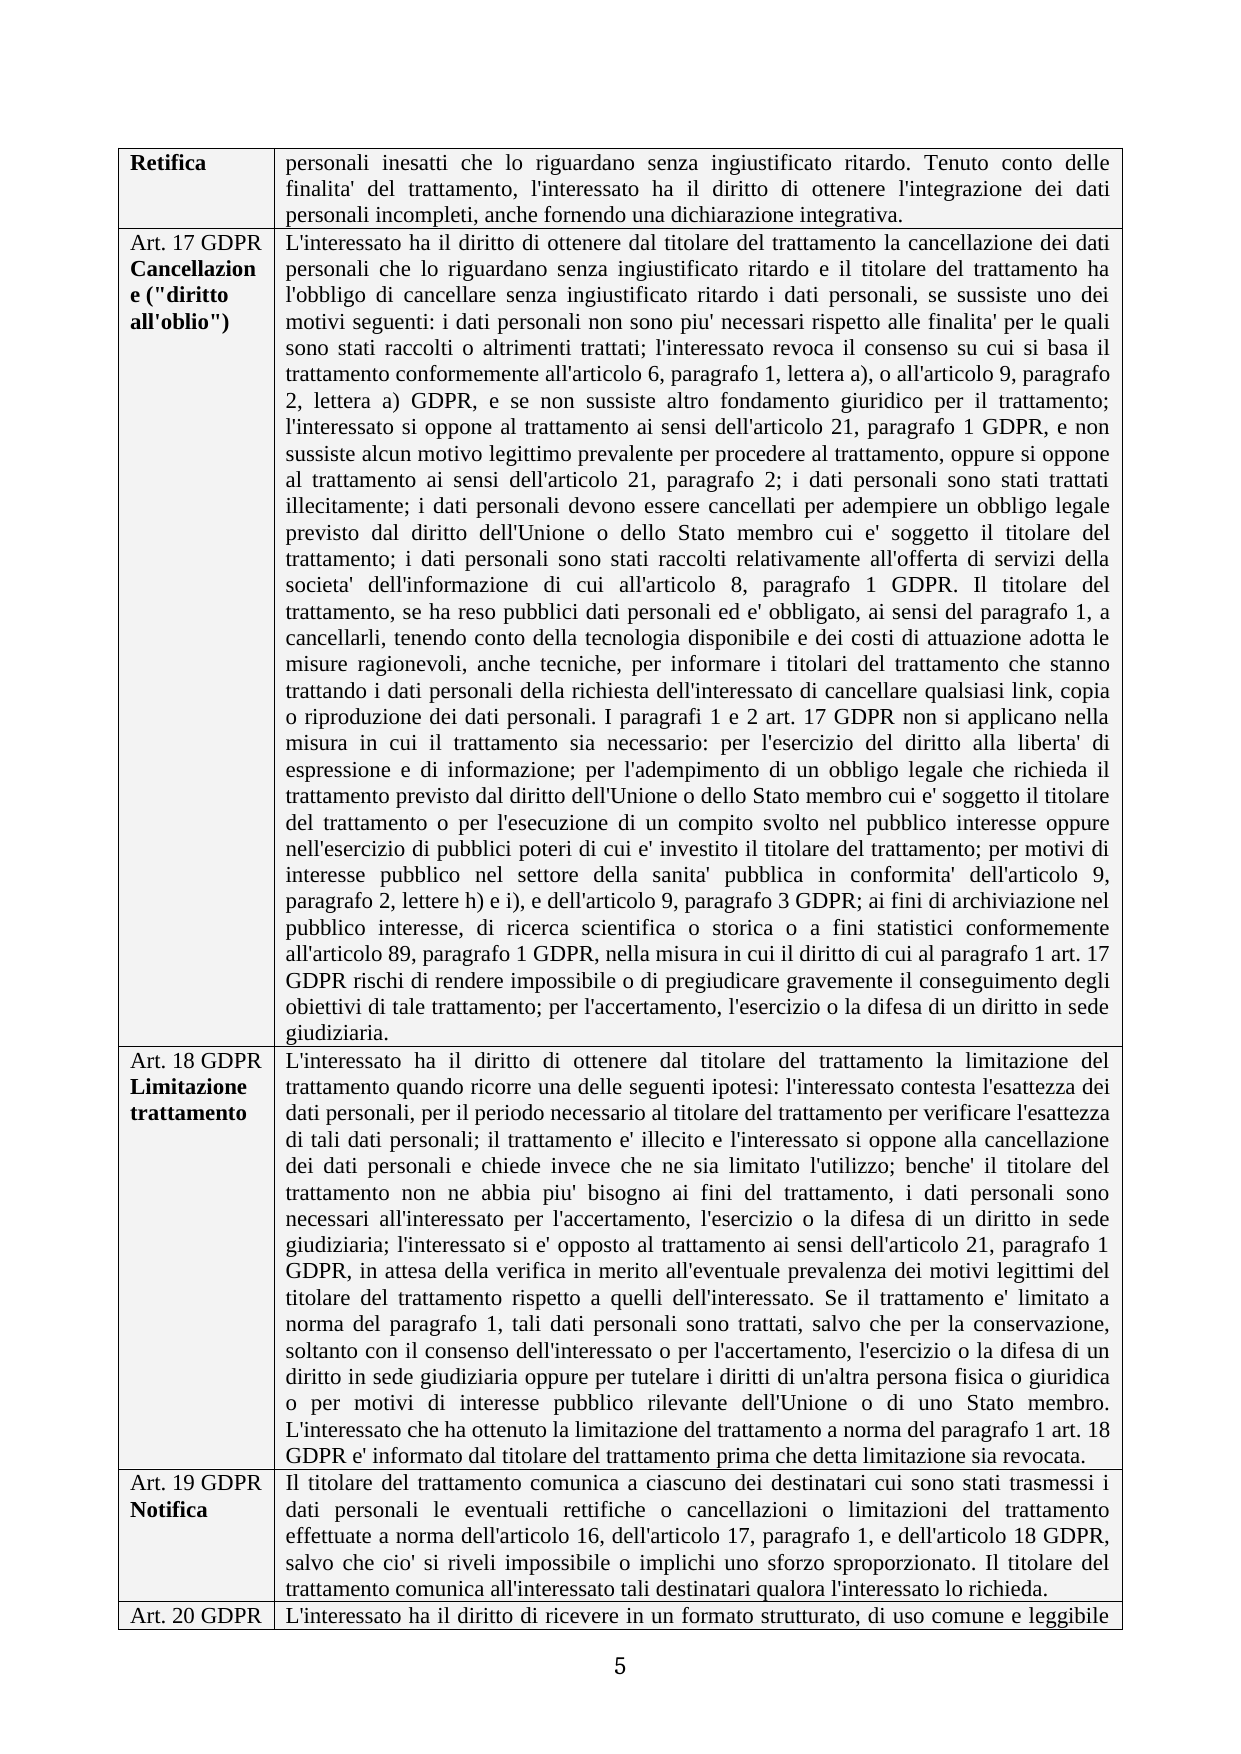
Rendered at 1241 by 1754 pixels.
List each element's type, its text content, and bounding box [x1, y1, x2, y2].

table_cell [119, 149, 274, 228]
table_cell Art. 17 GDPR Cancellazione ("diritto all'oblio") [119, 229, 274, 1046]
table_cell Art. 19 GDPR Notifica [119, 1470, 274, 1601]
table_cell Il titolare del trattamento comunica a ciascuno dei destinatari cui sono stati trasmessi i dati personali le eventuali rettifiche o cancellazioni o limitazioni del trattamento effettuate a norma dell'articolo 16, dell'articolo 17, paragrafo 1, e dell'articolo 18 GDPR, salvo che cio' si riveli impossibile o implichi uno sforzo sproporzionato. Il titolare del trattamento comunica all'interessato tali destinatari qualora l'interessato lo richieda. [275, 1470, 1122, 1601]
table_cell Art. 18 GDPR Limitazione trattamento [119, 1047, 274, 1468]
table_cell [119, 1602, 274, 1629]
table_cell L'interessato ha il diritto di ottenere dal titolare del trattamento la cancellazione dei dati personali che lo riguardano senza ingiustificato ritardo e il titolare del trattamento ha l'obbligo di cancellare senza ingiustificato ritardo i dati personali, se sussiste uno dei motivi seguenti: i dati personali non sono piu' necessari rispetto alle finalita' per le quali sono stati raccolti o altrimenti trattati; l'interessato revoca il consenso su cui si basa il trattamento conformemente all'articolo 6, paragrafo 1, lettera a), o all'articolo 9, paragrafo 2, lettera a) GDPR, e se non sussiste altro fondamento giuridico per il trattamento; l'interessato si oppone al trattamento ai sensi dell'articolo 21, paragrafo 1 GDPR, e non sussiste alcun motivo legittimo prevalente per procedere al trattamento, oppure si oppone al trattamento ai sensi dell'articolo 21, paragrafo 2; i dati personali sono stati trattati illecitamente; i dati personali devono essere cancellati per adempiere un obbligo legale previsto dal diritto dell'Unione o dello Stato membro cui e' soggetto il titolare del trattamento; i dati personali sono stati raccolti relativamente all'offerta di servizi della societa' dell'informazione di cui all'articolo 8, paragrafo 1 GDPR. Il titolare del trattamento, se ha reso pubblici dati personali ed e' obbligato, ai sensi del paragrafo 1, a cancellarli, tenendo conto della tecnologia disponibile e dei costi di attuazione adotta le misure ragionevoli, anche tecniche, per informare i titolari del trattamento che stanno trattando i dati personali della richiesta dell'interessato di cancellare qualsiasi link, copia o riproduzione dei dati personali. I paragrafi 1 e 2 art. 17 GDPR non si applicano nella misura in cui il trattamento sia necessario: per l'esercizio del diritto alla liberta' di espressione e di informazione; per l'adempimento di un obbligo legale che richieda il trattamento previsto dal diritto dell'Unione o dello Stato membro cui e' soggetto il titolare del trattamento o per l'esecuzione di un compito svolto nel pubblico interesse oppure nell'esercizio di pubblici poteri di cui e' investito il titolare del trattamento; per motivi di interesse pubblico nel settore della sanita' pubblica in conformita' dell'articolo 9, paragrafo 2, lettere h) e i), e dell'articolo 9, paragrafo 3 GDPR; ai fini di archiviazione nel pubblico interesse, di ricerca scientifica o storica o a fini statistici conformemente all'articolo 89, paragrafo 1 GDPR, nella misura in cui il diritto di cui al paragrafo 1 art. 17 GDPR rischi di rendere impossibile o di pregiudicare gravemente il conseguimento degli obiettivi di tale trattamento; per l'accertamento, l'esercizio o la difesa di un diritto in sede giudiziaria. [275, 229, 1122, 1046]
table_cell L'interessato ha il diritto di ottenere dal titolare del trattamento la limitazione del trattamento quando ricorre una delle seguenti ipotesi: l'interessato contesta l'esattezza dei dati personali, per il periodo necessario al titolare del trattamento per verificare l'esattezza di tali dati personali; il trattamento e' illecito e l'interessato si oppone alla cancellazione dei dati personali e chiede invece che ne sia limitato l'utilizzo; benche' il titolare del trattamento non ne abbia piu' bisogno ai fini del trattamento, i dati personali sono necessari all'interessato per l'accertamento, l'esercizio o la difesa di un diritto in sede giudiziaria; l'interessato si e' opposto al trattamento ai sensi dell'articolo 21, paragrafo 1 GDPR, in attesa della verifica in merito all'eventuale prevalenza dei motivi legittimi del titolare del trattamento rispetto a quelli dell'interessato. Se il trattamento e' limitato a norma del paragrafo 1, tali dati personali sono trattati, salvo che per la conservazione, soltanto con il consenso dell'interessato o per l'accertamento, l'esercizio o la difesa di un diritto in sede giudiziaria oppure per tutelare i diritti di un'altra persona fisica o giuridica o per motivi di interesse pubblico rilevante dell'Unione o di uno Stato membro. L'interessato che ha ottenuto la limitazione del trattamento a norma del paragrafo 1 art. 18 GDPR e' informato dal titolare del trattamento prima che detta limitazione sia revocata. [275, 1047, 1122, 1468]
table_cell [275, 149, 1122, 228]
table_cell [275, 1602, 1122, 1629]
